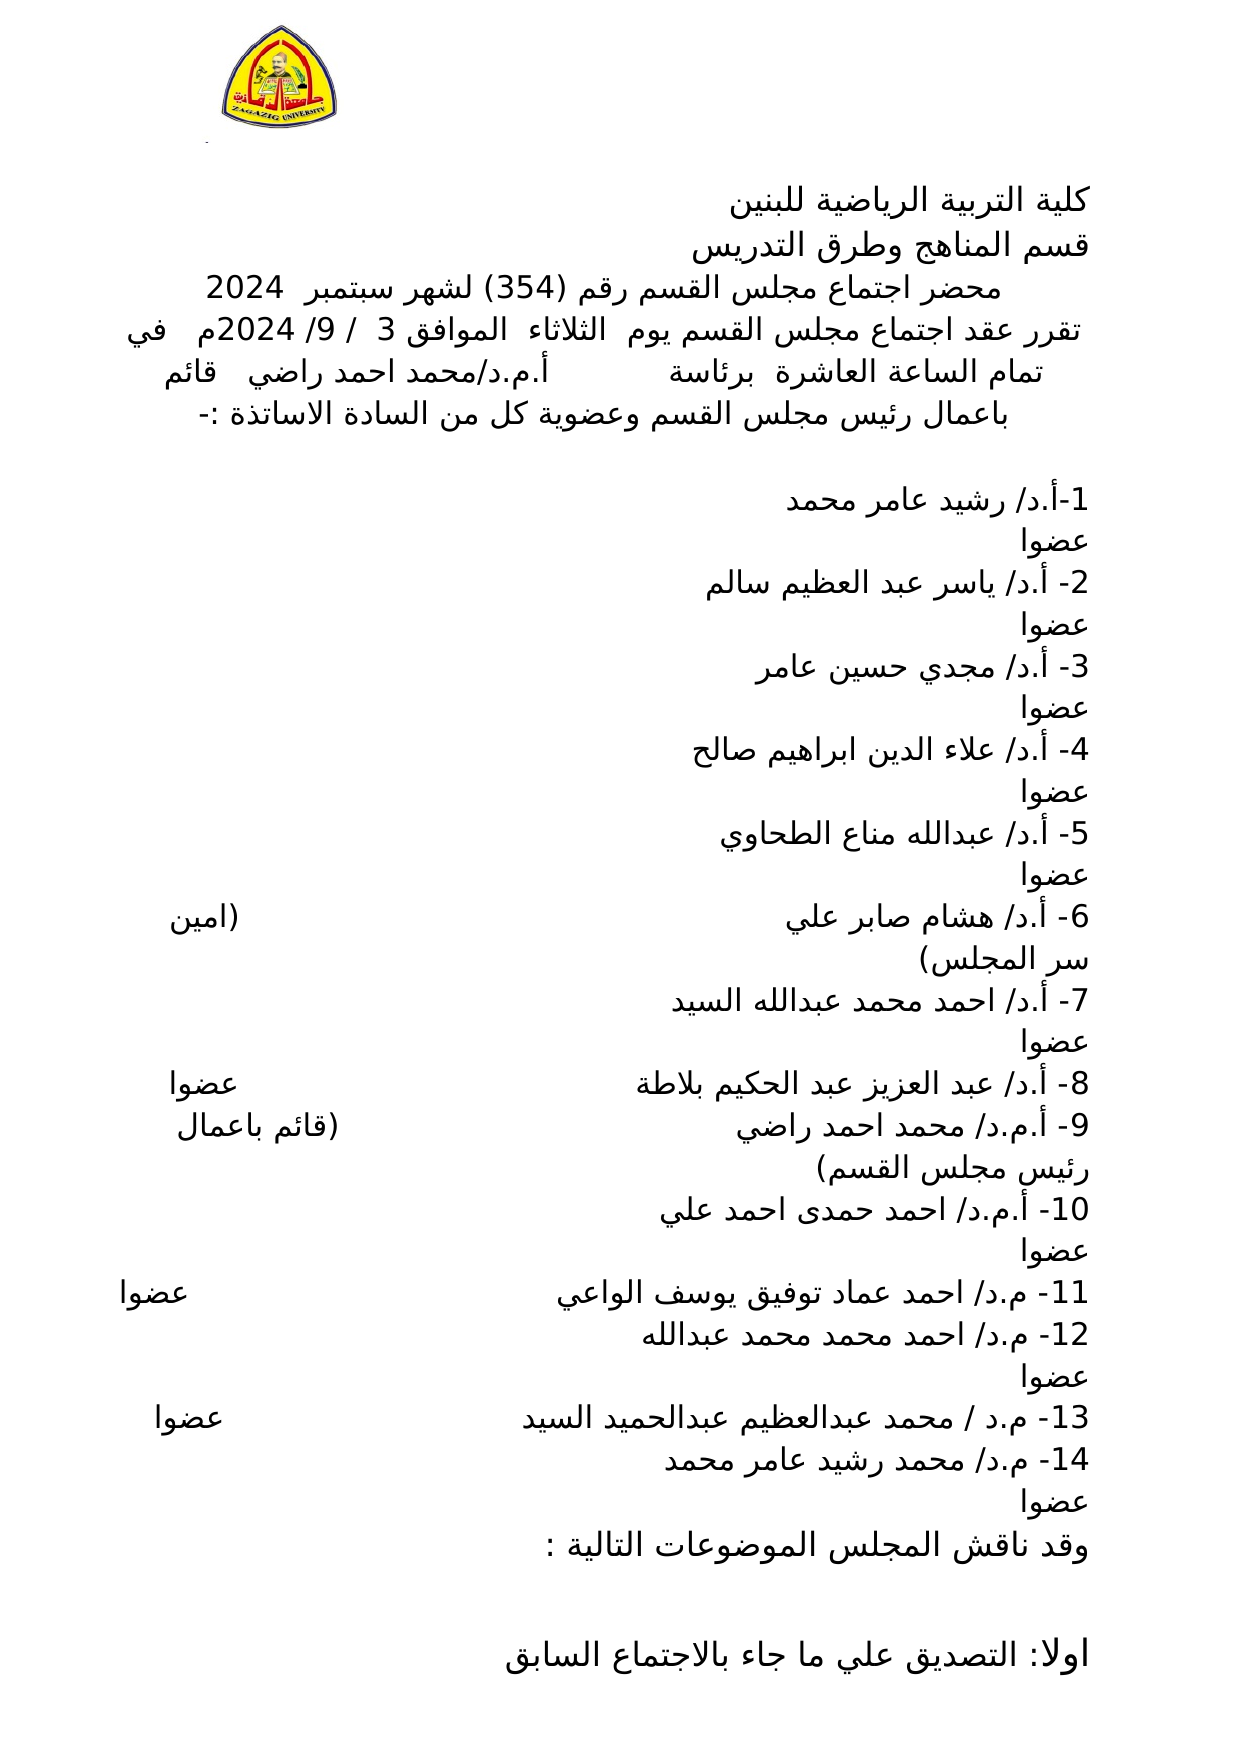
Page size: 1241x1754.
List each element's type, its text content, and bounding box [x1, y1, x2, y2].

text تقرر عقد اجتماع مجلس القسم يوم الثلاثاء الموافق 3 / 9/ 2024م في تمام الساعة العاشرة برئاسة أ.م.د/محمد احمد راضي قائم باعمال رئيس مجلس القسم وعضوية كل من السادة الاساتذة :- [118, 311, 1090, 431]
text وقد ناقش المجلس الموضوعات التالية : [118, 1525, 1090, 1564]
text قسم المناهج وطرق التدريس [118, 225, 1090, 264]
text 13- م.د / محمد عبدالعظيم عبدالحميد السيد عضوا [118, 1400, 1090, 1436]
text 3- أ.د/ مجدي حسين عامر عضوا [118, 648, 1090, 726]
text 2- أ.د/ ياسر عبد العظيم سالم عضوا [118, 564, 1090, 642]
text 6- أ.د/ هشام صابر علي (امين سر المجلس) [118, 898, 1090, 977]
text 1-أ.د/ رشيد عامر محمد عضوا [118, 481, 1090, 559]
text اولا: التصديق علي ما جاء بالاجتماع السابق [118, 1632, 1090, 1675]
picture [196, 17, 347, 143]
text 14- م.د/ محمد رشيد عامر محمد عضوا [118, 1442, 1090, 1520]
text 7- أ.د/ احمد محمد عبدالله السيد عضوا [118, 982, 1090, 1060]
text 9- أ.م.د/ محمد احمد راضي (قائم باعمال رئيس مجلس القسم) [118, 1107, 1090, 1186]
text 10- أ.م.د/ احمد حمدى احمد علي عضوا [118, 1191, 1090, 1269]
text 12- م.د/ احمد محمد محمد عبدالله عضوا [118, 1316, 1090, 1394]
text 8- أ.د/ عبد العزيز عبد الحكيم بلاطة عضوا [118, 1066, 1090, 1102]
text 4- أ.د/ علاء الدين ابراهيم صالح عضوا [118, 731, 1090, 809]
text كلية التربية الرياضية للبنين [118, 181, 1090, 219]
text 5- أ.د/ عبدالله مناع الطحاوي عضوا [118, 815, 1090, 893]
text محضر اجتماع مجلس القسم رقم (354) لشهر سبتمبر 2024 [118, 270, 1090, 306]
text 11- م.د/ احمد عماد توفيق يوسف الواعي عضوا [118, 1274, 1090, 1311]
